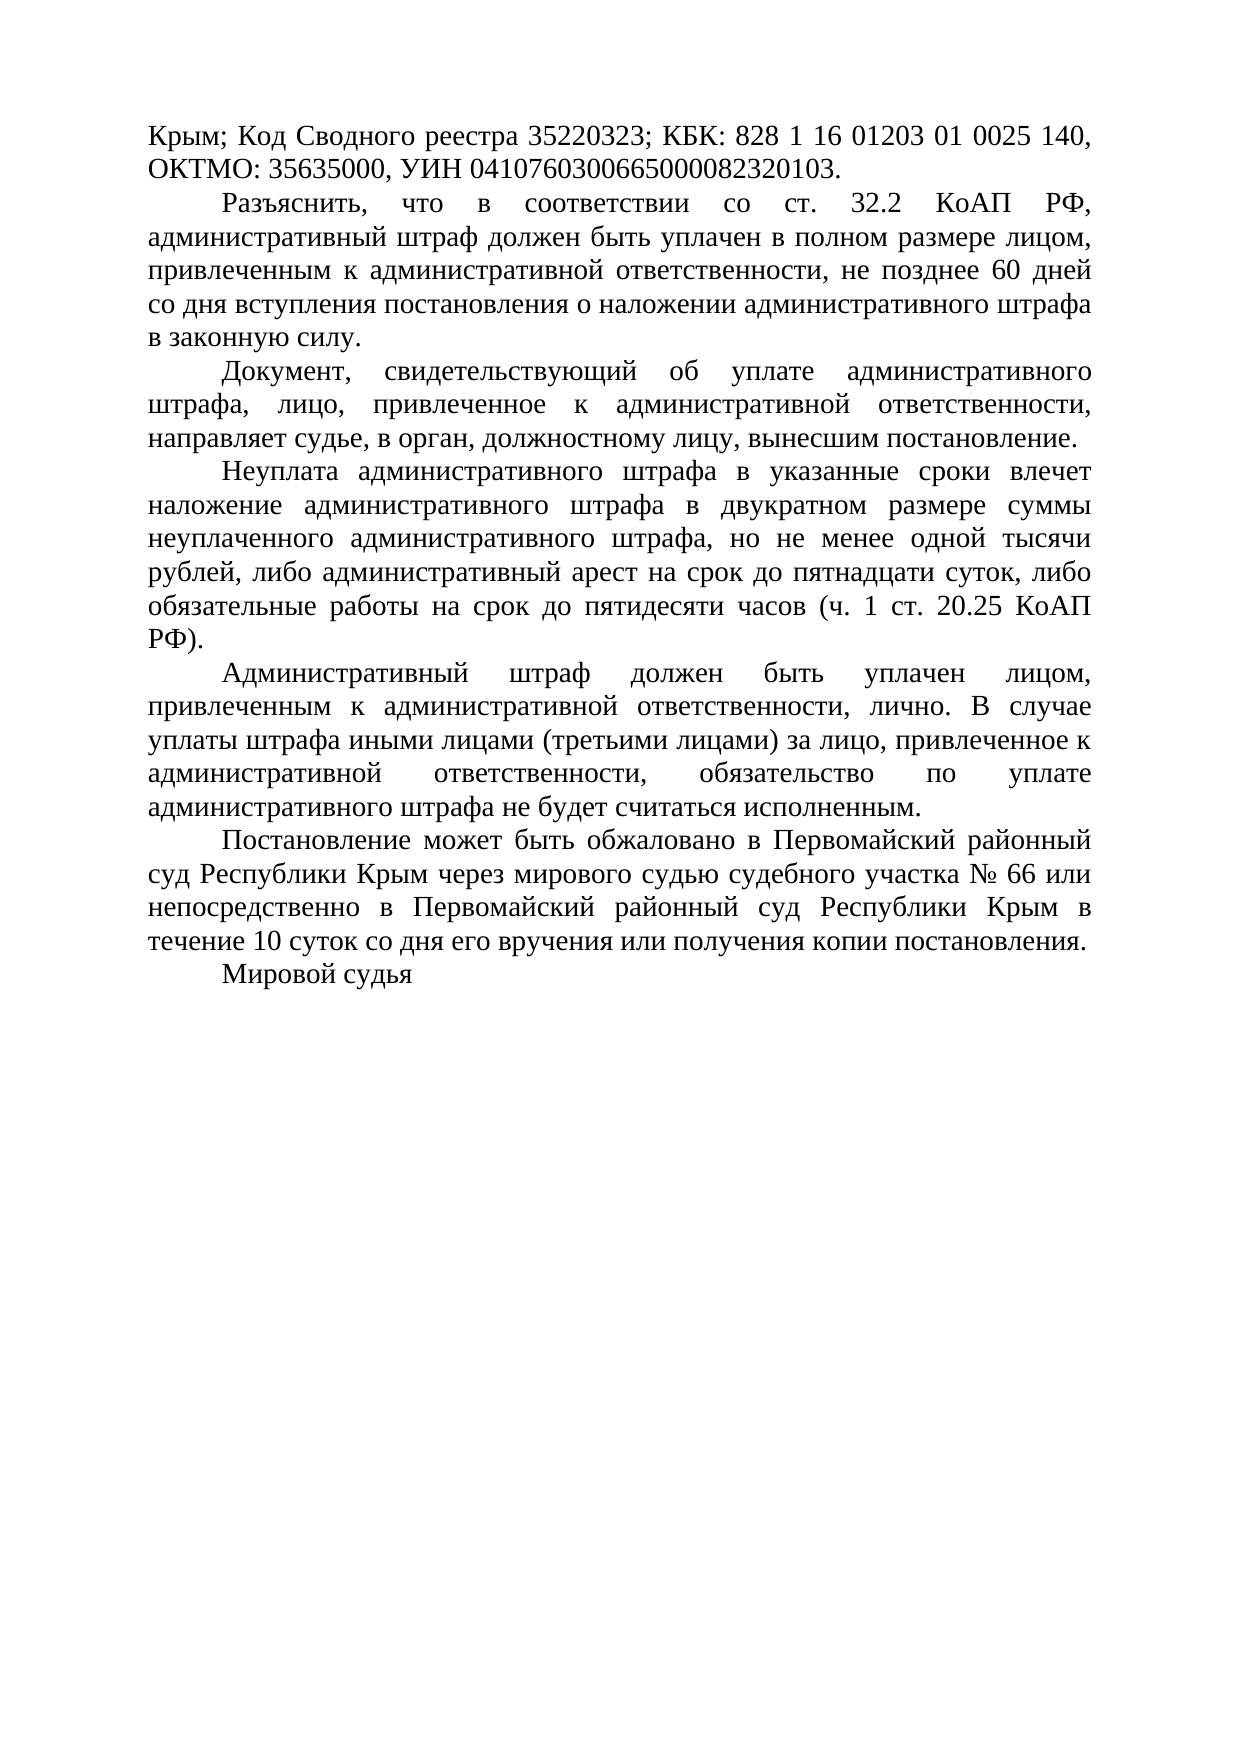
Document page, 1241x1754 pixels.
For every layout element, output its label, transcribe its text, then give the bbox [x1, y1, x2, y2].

text Разъяснить, что в соответствии со ст. 32.2 КоАП РФ, административный штраф должен быть уплачен в полном размере лицом, привлеченным к административной ответственности, не позднее 60 дней со дня вступления постановления о наложении административного штрафа в законную силу. [148, 185, 1092, 353]
text Неуплата административного штрафа в указанные сроки влечет наложение административного штрафа в двукратном размере суммы неуплаченного административного штрафа, но не менее одной тысячи рублей, либо административный арест на срок до пятнадцати суток, либо обязательные работы на срок до пятидесяти часов (ч. 1 ст. 20.25 КоАП РФ). [148, 453, 1092, 655]
text Административный штраф должен быть уплачен лицом, привлеченным к административной ответственности, лично. В случае уплаты штрафа иными лицами (третьими лицами) за лицо, привлеченное к административной ответственности, обязательство по уплате административного штрафа не будет считаться исполненным. [148, 655, 1092, 822]
text Мировой судья [148, 957, 1092, 990]
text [148, 118, 1092, 185]
text Документ, свидетельствующий об уплате административного штрафа, лицо, привлеченное к административной ответственности, направляет судье, в орган, должностному лицу, вынесшим постановление. [148, 353, 1092, 453]
text Постановление может быть обжаловано в Первомайский районный суд Республики Крым через мирового судью судебного участка № 66 или непосредственно в Первомайский районный суд Республики Крым в течение 10 суток со дня его вручения или получения копии постановления. [148, 822, 1092, 957]
